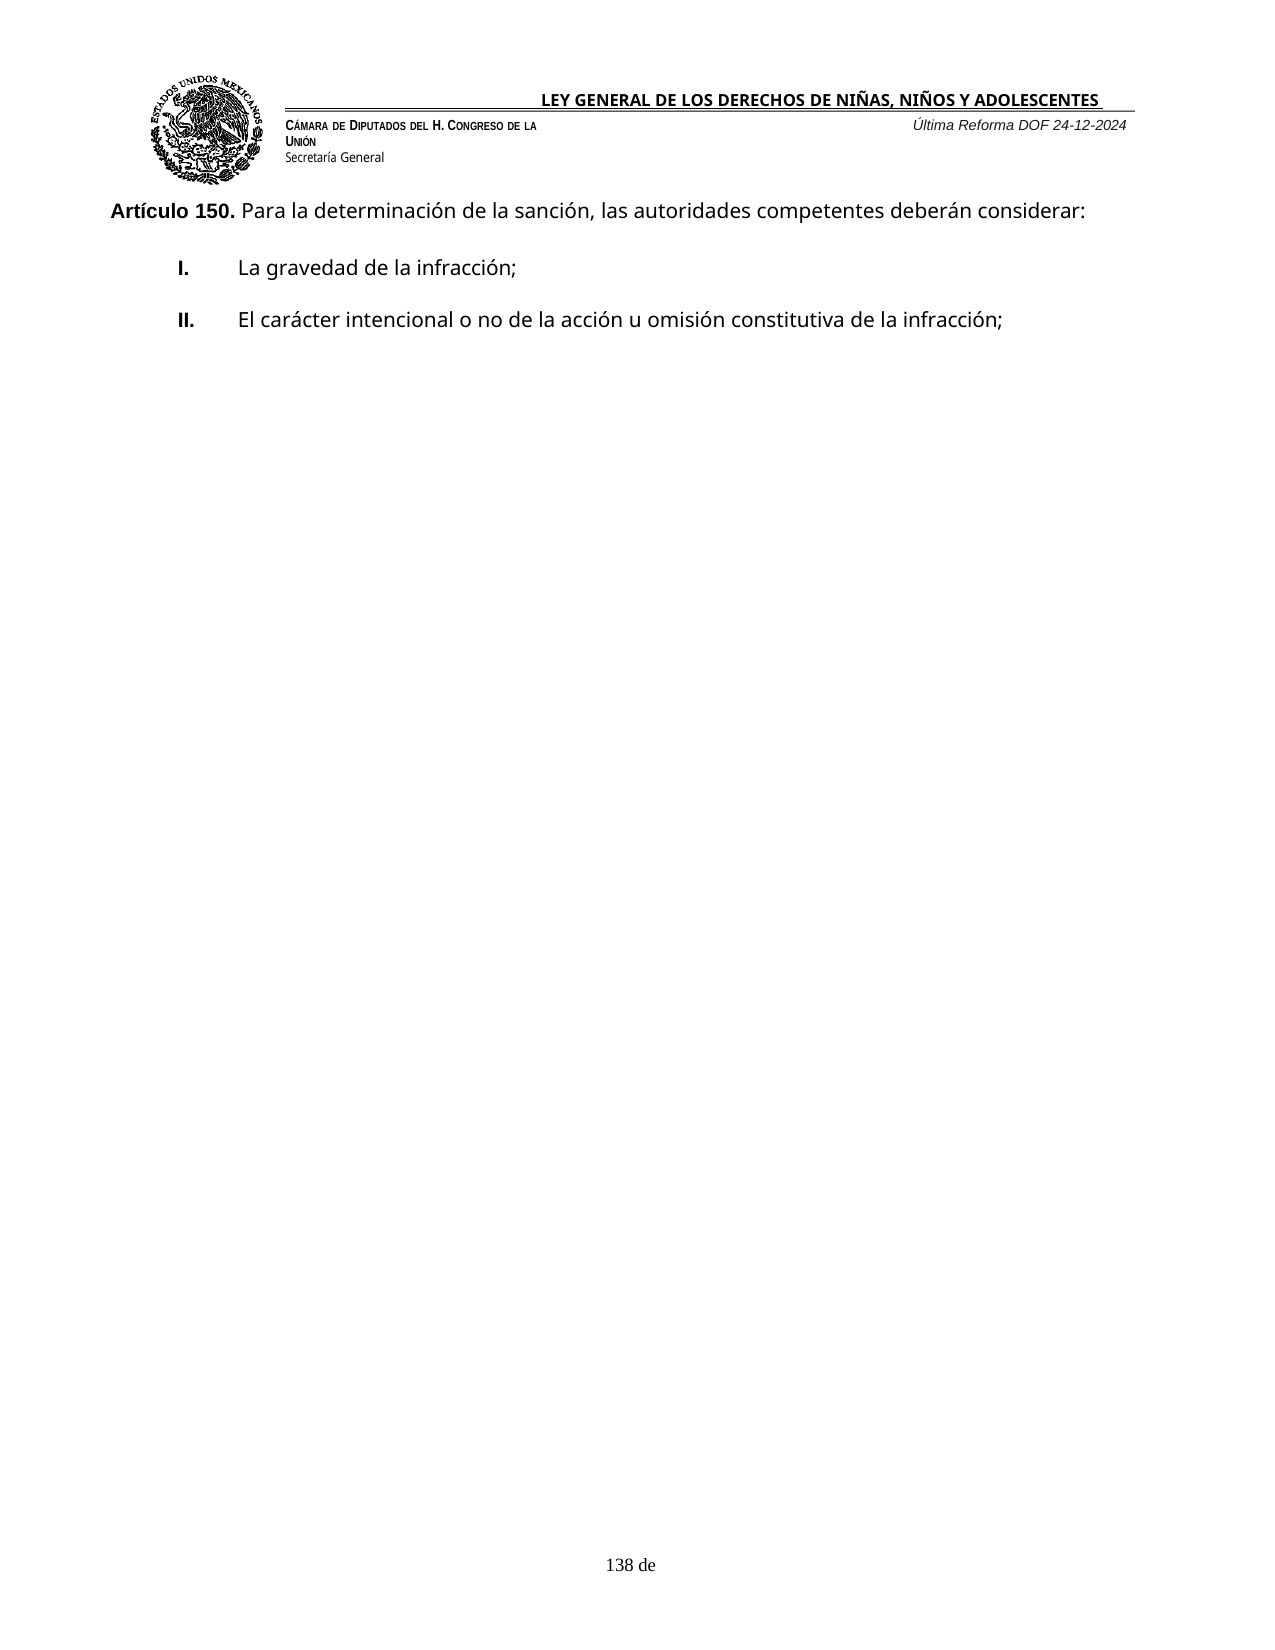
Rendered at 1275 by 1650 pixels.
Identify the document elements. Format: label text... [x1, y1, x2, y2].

list El carácter intencional o no de la acción u omisión constitutiva de la infracción; [178, 305, 1162, 333]
picture [150, 75, 263, 185]
text Artículo 150. Para la determinación de la sanción, las autoridades competentes deberán considerar: [110, 196, 1162, 224]
list La gravedad de la infracción; [178, 253, 1162, 281]
